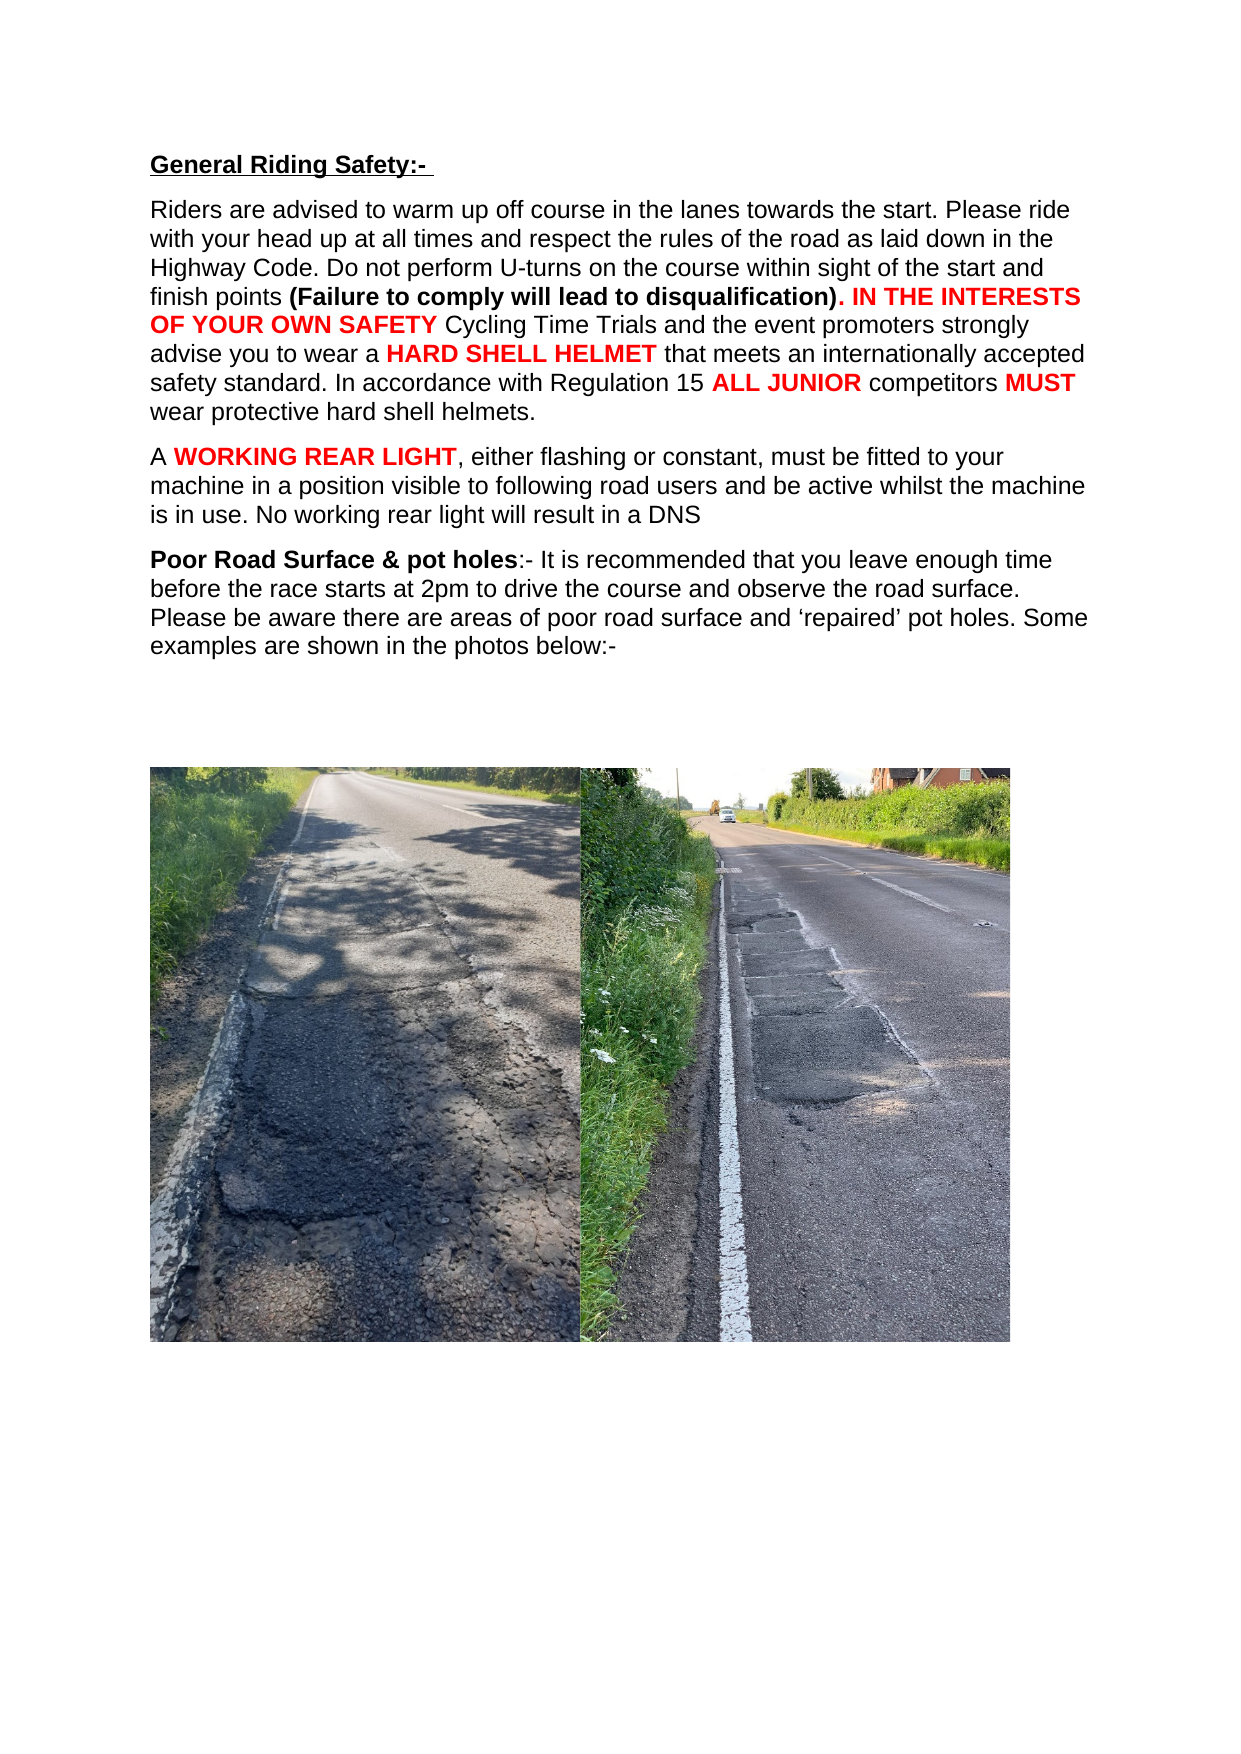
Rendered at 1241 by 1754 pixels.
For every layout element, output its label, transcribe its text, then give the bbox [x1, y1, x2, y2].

text Riders are advised to warm up off course in the lanes towards the start. Please ride with your head up at all times and respect the rules of the road as laid down in the Highway Code. Do not perform U-turns on the course within sight of the start and finish points (Failure to comply will lead to disqualification). IN THE INTERESTS OF YOUR OWN SAFETY Cycling Time Trials and the event promoters strongly advise you to wear a HARD SHELL HELMET that meets an internationally accepted safety standard. In accordance with Regulation 15 ALL JUNIOR competitors MUST wear protective hard shell helmets. [150, 195, 1090, 425]
picture [150, 767, 1011, 1342]
text General Riding Safety:- [150, 150, 1090, 179]
text Poor Road Surface & pot holes:- It is recommended that you leave enough time before the race starts at 2pm to drive the course and observe the road surface. Please be aware there are areas of poor road surface and ‘repaired’ pot holes. Some examples are shown in the photos below:- [150, 545, 1090, 660]
text A WORKING REAR LIGHT, either flashing or constant, must be fitted to your machine in a position visible to following road users and be active whilst the machine is in use. No working rear light will result in a DNS [150, 442, 1090, 528]
